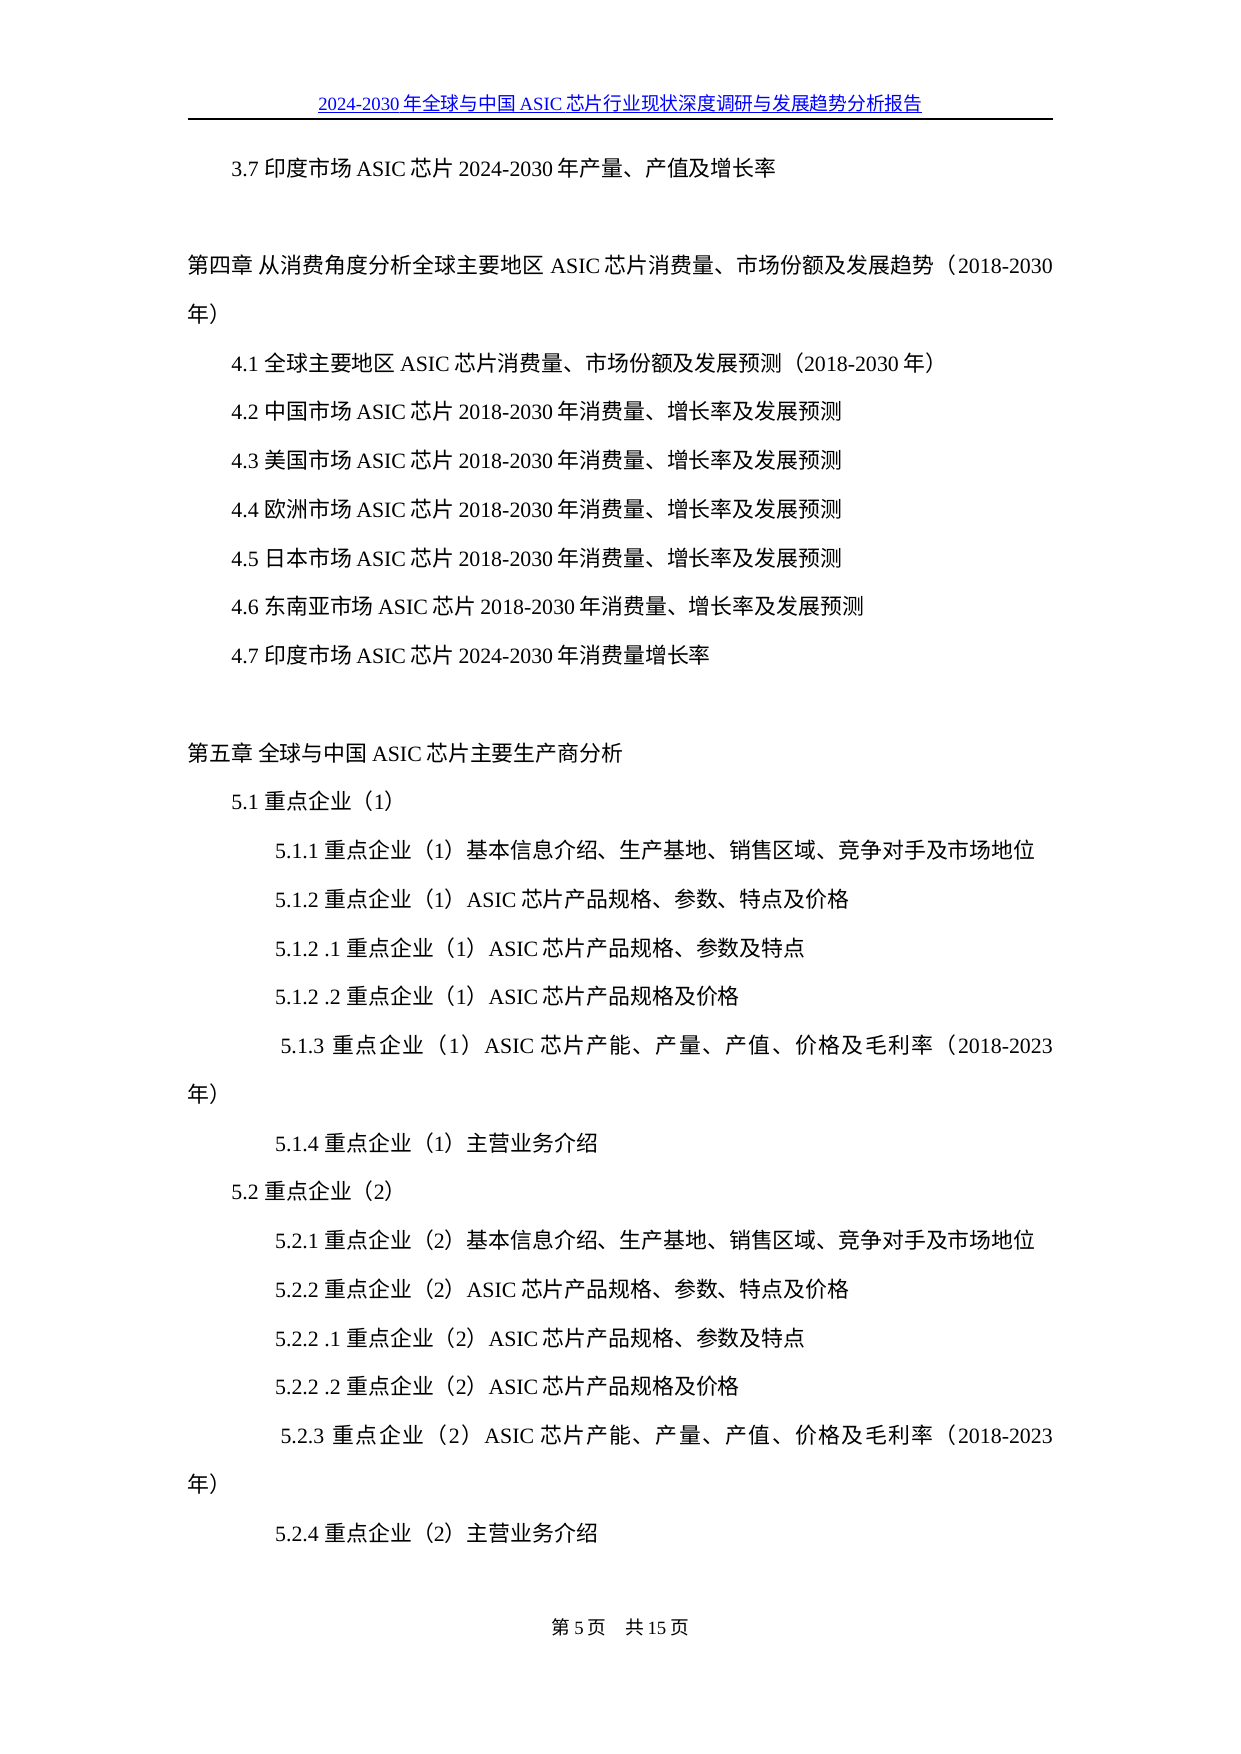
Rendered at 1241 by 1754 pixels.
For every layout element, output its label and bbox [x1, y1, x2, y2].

text [187, 150, 1053, 1548]
